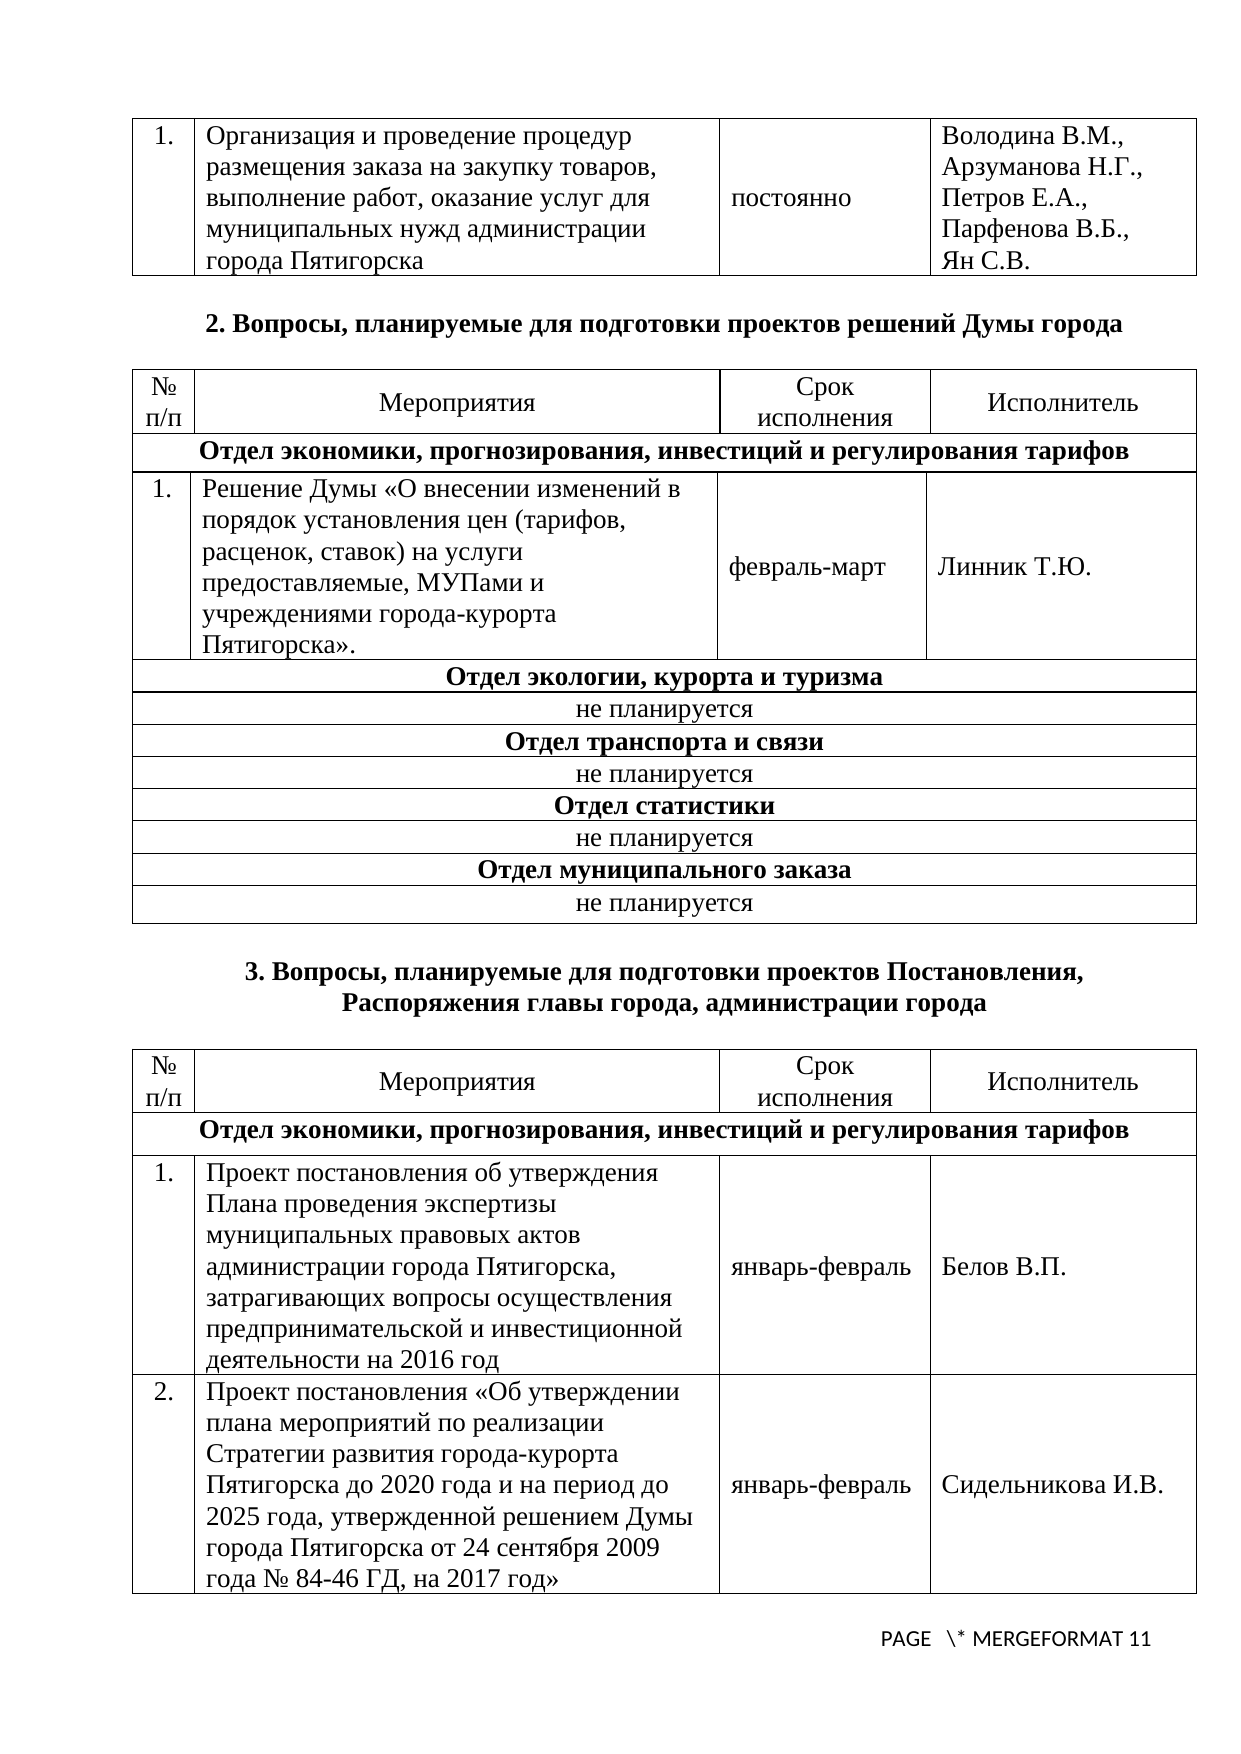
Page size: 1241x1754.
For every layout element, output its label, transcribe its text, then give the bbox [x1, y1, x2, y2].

table_header Мероприятия [195, 1050, 719, 1112]
table_header Исполнитель [931, 1050, 1196, 1112]
table_cell январь-февраль [720, 1156, 930, 1374]
table_cell 1. [133, 1156, 194, 1374]
table_cell Отдел муниципального заказа [133, 854, 1196, 884]
table_cell Отдел экономики, прогнозирования, инвестиций и регулирования тарифов [133, 434, 1196, 471]
table_cell 1. [133, 119, 194, 275]
table_header Срок исполнения [720, 1050, 930, 1112]
table_cell Проект постановления об утверждения Плана проведения экспертизы муниципальных правовых актов администрации города Пятигорска, затрагивающих вопросы осуществления предпринимательской и инвестиционной деятельности на 2016 год [195, 1156, 719, 1374]
table_cell Решение Думы «О внесении изменений в порядок установления цен (тарифов, расценок, ставок) на услуги предоставляемые, МУПами и учреждениями города-курорта Пятигорска». [191, 473, 717, 659]
table_cell не планируется [133, 886, 1196, 923]
table_cell 2. [133, 1375, 194, 1593]
table_cell Сидельникова И.В. [931, 1375, 1196, 1593]
table_cell постоянно [720, 119, 930, 275]
table_cell Володина В.М., Арзуманова Н.Г., Петров Е.А., Парфенова В.Б., Ян С.В. [931, 119, 1196, 275]
text 2. Вопросы, планируемые для подготовки проектов решений Думы города [177, 307, 1152, 338]
table_cell Белов В.П. [931, 1156, 1196, 1374]
table_cell Отдел экономики, прогнозирования, инвестиций и регулирования тарифов [133, 1113, 1196, 1155]
table_cell не планируется [133, 693, 1196, 724]
table_header Исполнитель [931, 370, 1196, 433]
table_cell февраль-март [718, 473, 926, 659]
table_header № п/п [133, 1050, 194, 1112]
table_cell Проект постановления «Об утверждении плана мероприятий по реализации Стратегии развития города-курорта Пятигорска до 2020 года и на период до 2025 года, утвержденной решением Думы города Пятигорска от 24 сентября 2009 года № 84-46 ГД, на 2017 год» [195, 1375, 719, 1593]
table_cell не планируется [133, 757, 1196, 788]
table_cell Отдел экологии, курорта и туризма [133, 660, 1196, 691]
table_header Срок исполнения [721, 370, 930, 433]
text 3. Вопросы, планируемые для подготовки проектов Постановления, Распоряжения главы города, администрации города [177, 955, 1152, 1017]
table_cell Отдел статистики [133, 789, 1196, 820]
table_cell Отдел транспорта и связи [133, 725, 1196, 756]
table_header № п/п [133, 370, 194, 433]
table_cell январь-февраль [720, 1375, 930, 1593]
table_cell Организация и проведение процедур размещения заказа на закупку товаров, выполнение работ, оказание услуг для муниципальных нужд администрации города Пятигорска [195, 119, 719, 275]
table_cell Линник Т.Ю. [927, 473, 1196, 659]
table_header Мероприятия [195, 370, 719, 433]
table_cell 1. [133, 473, 190, 659]
table_cell не планируется [133, 821, 1196, 852]
